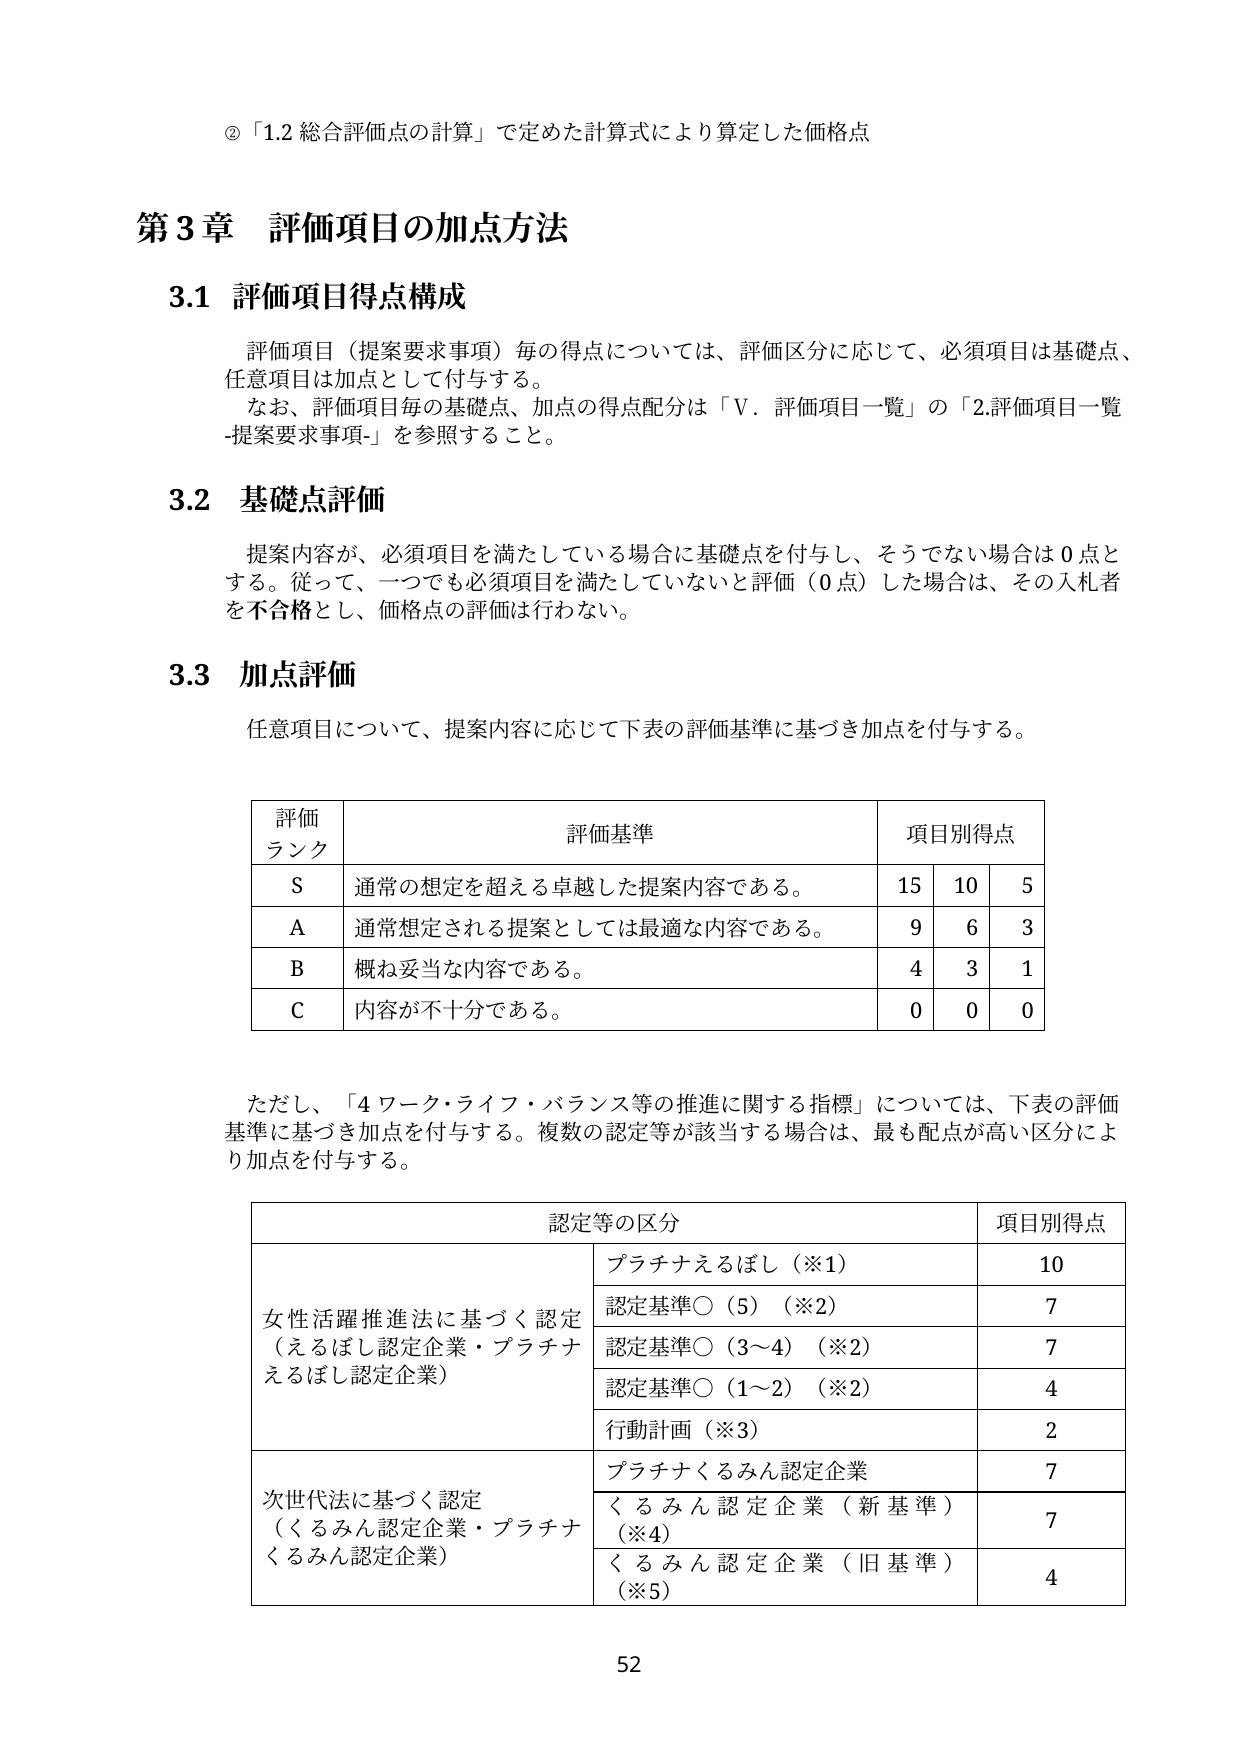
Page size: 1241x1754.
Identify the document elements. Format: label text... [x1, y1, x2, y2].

text ただし、「4 ワーク･ライフ・バランス等の推進に関する指標」については、下表の評価基準に基づき加点を付与する。複数の認定等が該当する場合は、最も配点が高い区分により加点を付与する。 [224, 1090, 1122, 1174]
table_header 認定等の区分 [252, 1203, 977, 1243]
table_cell 概ね妥当な内容である。 [344, 948, 877, 988]
table_cell くるみん認定企業（新基準）（※4） [594, 1493, 977, 1548]
table_header 項目別得点 [878, 801, 1044, 864]
table_cell 行動計画（※3） [594, 1410, 977, 1450]
table_cell 0 [990, 989, 1044, 1030]
table_cell 認定基準○（1～2）（※2） [594, 1369, 977, 1409]
text 提案内容が、必須項目を満たしている場合に基礎点を付与し、そうでない場合は0点とする。従って、一つでも必須項目を満たしていないと評価（0点）した場合は、その入札者を不合格とし、価格点の評価は行わない。 [224, 540, 1122, 624]
table_header 項目別得点 [978, 1203, 1125, 1243]
table_cell 3 [934, 948, 989, 988]
table_cell A [252, 907, 343, 947]
table_cell 0 [878, 989, 933, 1030]
table_cell 1 [990, 948, 1044, 988]
text なお、評価項目毎の基礎点、加点の得点配分は「Ⅴ．評価項目一覧」の「2.評価項目一覧-提案要求事項-」を参照すること。 [224, 393, 1122, 449]
table_cell 4 [978, 1549, 1125, 1605]
table_header 評価 ランク [252, 801, 343, 864]
table_cell 女性活躍推進法に基づく認定（えるぼし認定企業・プラチナえるぼし認定企業） [252, 1244, 593, 1450]
text 3.3 加点評価 [169, 652, 1122, 694]
table_cell 7 [978, 1327, 1125, 1367]
table_cell プラチナえるぼし（※1） [594, 1244, 977, 1285]
text 3.2 基礎点評価 [169, 477, 1122, 519]
table_cell 10 [978, 1244, 1125, 1285]
table_cell 7 [978, 1451, 1125, 1491]
table_cell 2 [978, 1410, 1125, 1450]
table_cell くるみん認定企業（旧基準）（※5） [594, 1549, 977, 1605]
table_cell 6 [934, 907, 989, 947]
table_cell 4 [878, 948, 933, 988]
text 評価項目（提案要求事項）毎の得点については、評価区分に応じて、必須項目は基礎点、任意項目は加点として付与する。 [224, 337, 1122, 393]
table_cell 次世代法に基づく認定 （くるみん認定企業・プラチナくるみん認定企業） [252, 1451, 593, 1605]
table_cell 7 [978, 1493, 1125, 1548]
table_cell 認定基準○（3～4）（※2） [594, 1327, 977, 1367]
table_cell 4 [978, 1369, 1125, 1409]
text 3.1 評価項目得点構成 [169, 274, 1122, 316]
table_cell 0 [934, 989, 989, 1030]
text ②「1.2 総合評価点の計算」で定めた計算式により算定した価格点 [224, 118, 1122, 146]
table_cell 15 [878, 865, 933, 906]
table_cell 認定基準○（5）（※2） [594, 1286, 977, 1326]
table_cell 5 [990, 865, 1044, 906]
table_cell S [252, 865, 343, 906]
table_cell B [252, 948, 343, 988]
text 任意項目について、提案内容に応じて下表の評価基準に基づき加点を付与する。 [224, 715, 1122, 743]
table_cell 10 [934, 865, 989, 906]
table_cell 通常想定される提案としては最適な内容である。 [344, 907, 877, 947]
table_cell 9 [878, 907, 933, 947]
table_header 評価基準 [344, 801, 877, 864]
table_cell 3 [990, 907, 1044, 947]
table_cell 内容が不十分である。 [344, 989, 877, 1030]
table_cell 7 [978, 1286, 1125, 1326]
table_cell 通常の想定を超える卓越した提案内容である。 [344, 865, 877, 906]
text 第3章 評価項目の加点方法 [136, 202, 1122, 250]
table_cell プラチナくるみん認定企業 [594, 1451, 977, 1491]
table_cell C [252, 989, 343, 1030]
